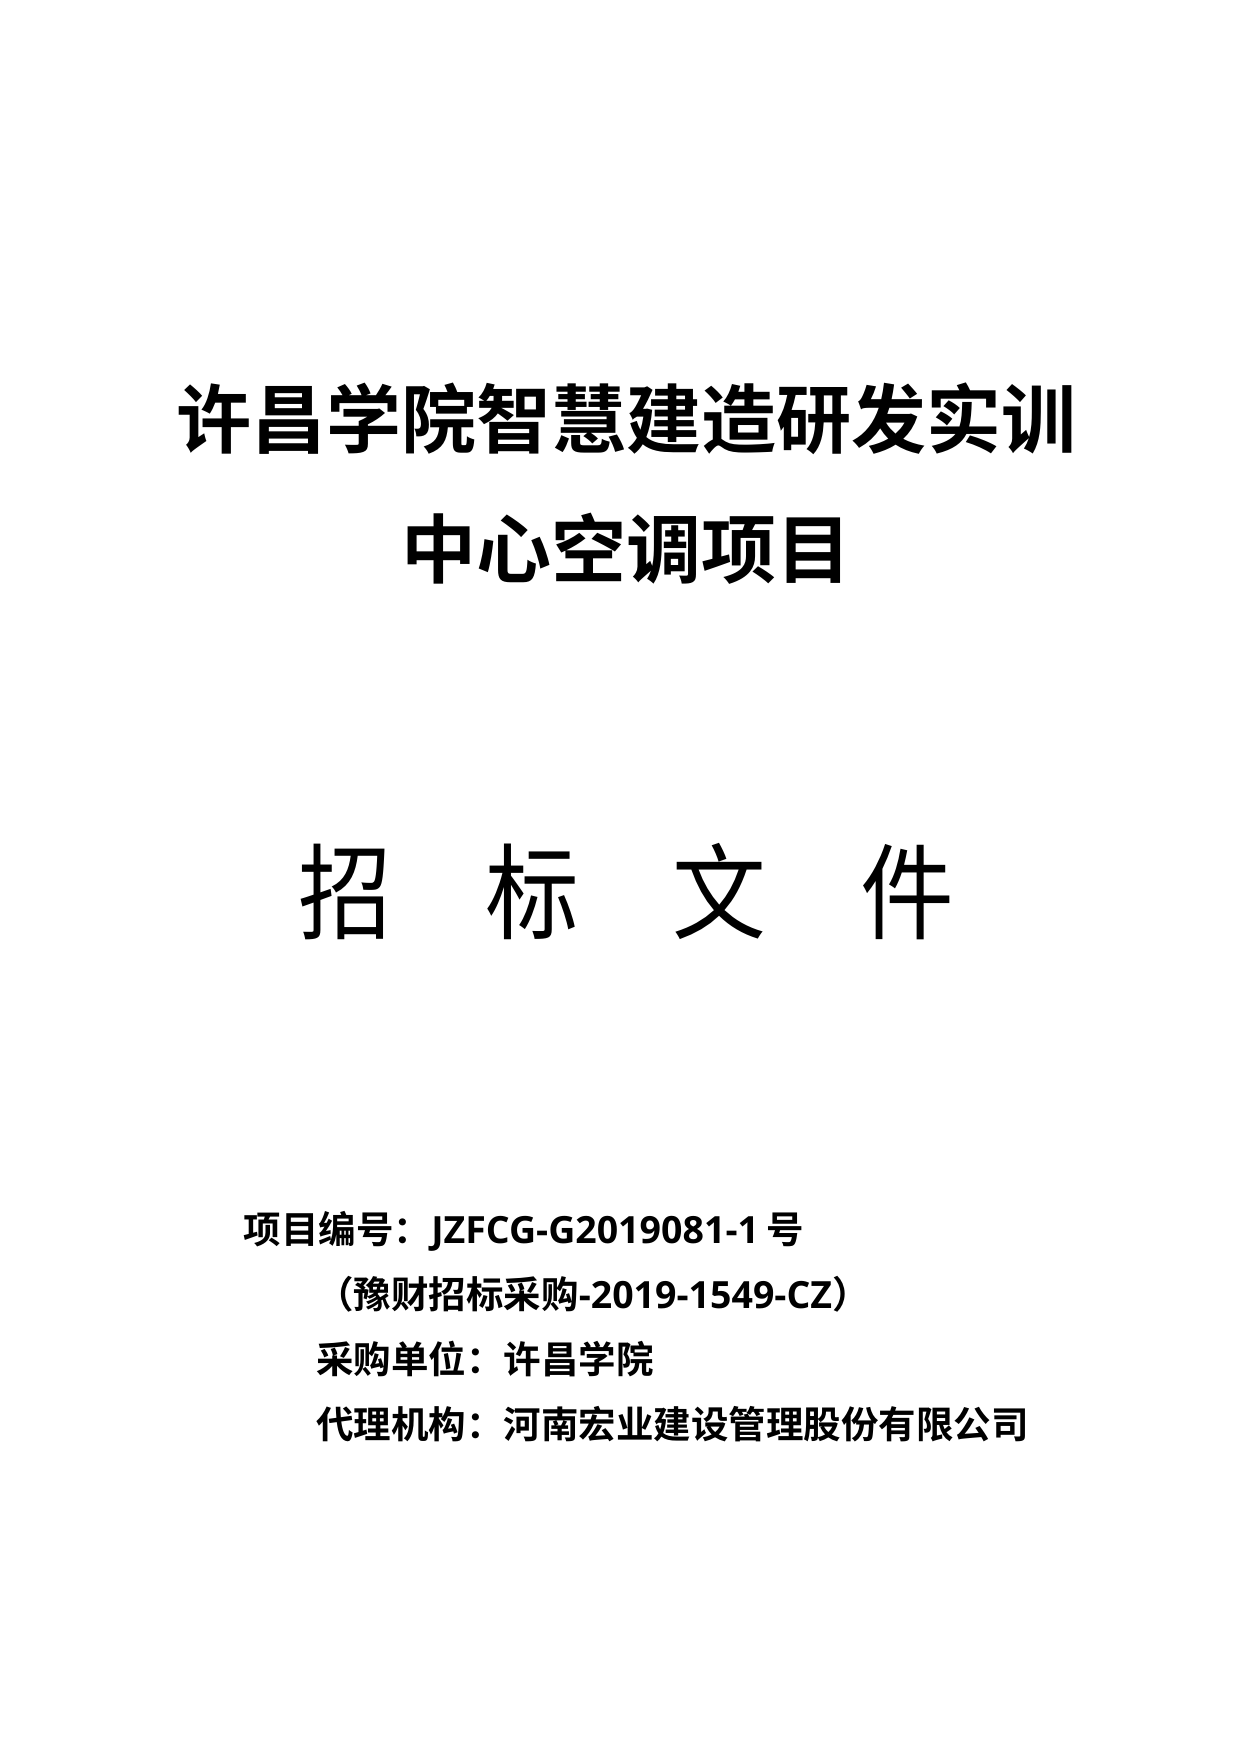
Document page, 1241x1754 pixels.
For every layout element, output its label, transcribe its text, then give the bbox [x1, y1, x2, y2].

text 项目编号：JZFCG-G2019081-1号 [165, 1194, 1087, 1259]
text 招 标 文 件 [165, 804, 1087, 967]
text 采购单位：许昌学院 [165, 1324, 1087, 1389]
text 许昌学院智慧建造研发实训中心空调项目 [165, 349, 1087, 609]
text （豫财招标采购-2019-1549-CZ） [165, 1259, 1087, 1324]
text 代理机构：河南宏业建设管理股份有限公司 [165, 1389, 1087, 1454]
